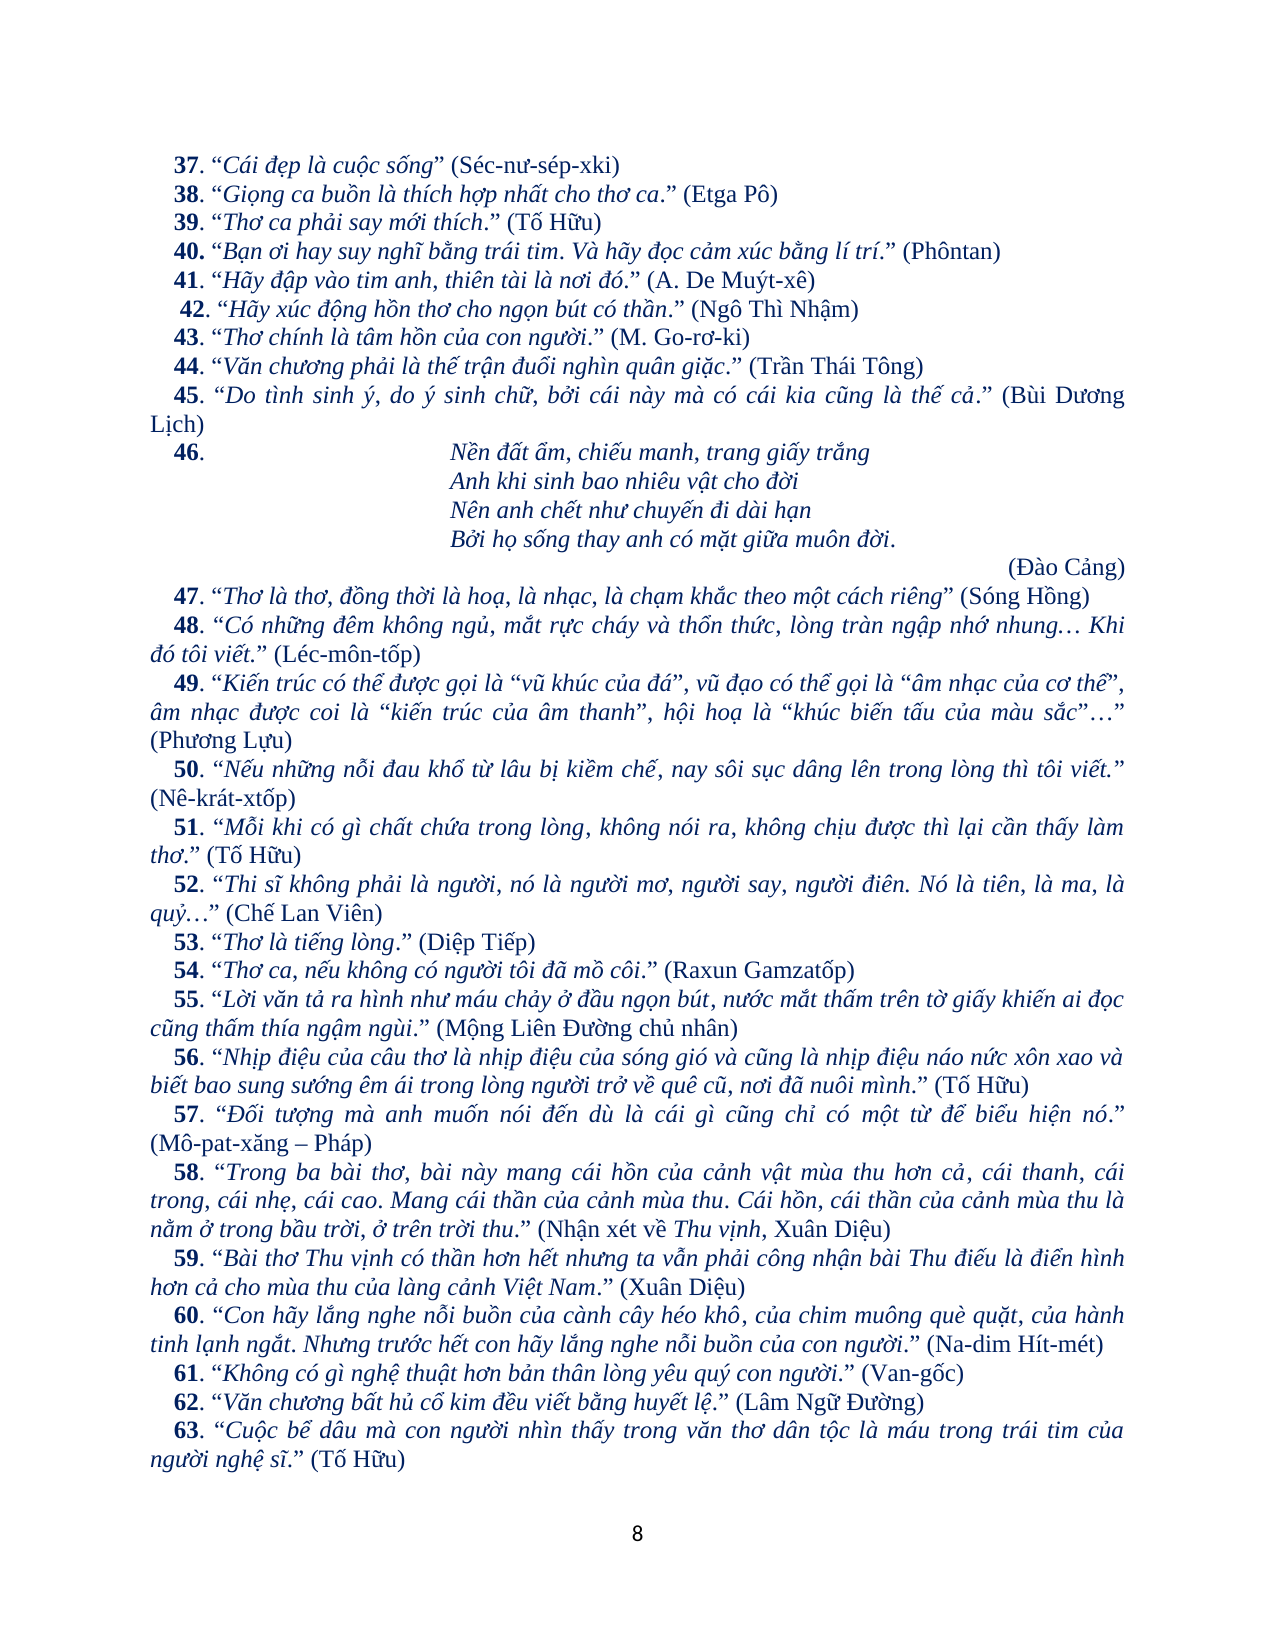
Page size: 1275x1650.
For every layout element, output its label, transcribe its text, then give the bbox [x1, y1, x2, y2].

text 62. “Văn chương bất hủ cổ kim đều viết bằng huyết lệ.” (Lâm Ngữ Đường) [150, 1387, 1125, 1415]
text 48. “Có những đêm không ngủ, mắt rực cháy và thổn thức, lòng tràn ngập nhớ nhung… Khi đó tôi viết.” (Léc-môn-tốp) [150, 610, 1125, 668]
text 56. “Nhịp điệu của câu thơ là nhịp điệu của sóng gió và cũng là nhịp điệu náo nức xôn xao và biết bao sung sướng êm ái trong lòng người trở về quê cũ, nơi đã nuôi mình.” (Tố Hữu) [150, 1042, 1125, 1099]
text 45. “Do tình sinh ý, do ý sinh chữ, bởi cái này mà có cái kia cũng là thế cả.” (Bùi Dương Lịch) [150, 380, 1125, 437]
text 52. “Thi sĩ không phải là người, nó là người mơ, người say, người điên. Nó là tiên, là ma, là quỷ…” (Chế Lan Viên) [150, 869, 1125, 927]
text 37. “Cái đẹp là cuộc sống” (Séc-nư-sép-xki) [150, 150, 1125, 179]
text 57. “Đối tượng mà anh muốn nói đến dù là cái gì cũng chỉ có một từ để biểu hiện nó.” (Mô-pat-xăng – Pháp) [150, 1099, 1125, 1157]
text 51. “Mỗi khi có gì chất chứa trong lòng, không nói ra, không chịu được thì lại cần thấy làm thơ.” (Tố Hữu) [150, 812, 1125, 869]
text 61. “Không có gì nghệ thuật hơn bản thân lòng yêu quý con người.” (Van-gốc) [150, 1358, 1125, 1387]
text 42. “Hãy xúc động hồn thơ cho ngọn bút có thần.” (Ngô Thì Nhậm) [150, 294, 1125, 322]
text 41. “Hãy đập vào tim anh, thiên tài là nơi đó.” (A. De Muýt-xê) [150, 265, 1125, 294]
text 38. “Giọng ca buồn là thích hợp nhất cho thơ ca.” (Etga Pô) [150, 179, 1125, 207]
text Anh khi sinh bao nhiêu vật cho đời [375, 466, 1125, 495]
text 39. “Thơ ca phải say mới thích.” (Tố Hữu) [150, 207, 1125, 236]
text 50. “Nếu những nỗi đau khổ từ lâu bị kiềm chế, nay sôi sục dâng lên trong lòng thì tôi viết.” (Nê-krát-xtốp) [150, 754, 1125, 812]
text 43. “Thơ chính là tâm hồn của con người.” (M. Go-rơ-ki) [150, 322, 1125, 351]
text 46. Nền đất ẩm, chiếu manh, trang giấy trắng [150, 437, 1125, 466]
text (Đào Cảng) [150, 552, 1125, 581]
text 49. “Kiến trúc có thể được gọi là “vũ khúc của đá”, vũ đạo có thể gọi là “âm nhạc của cơ thể”, âm nhạc được coi là “kiến trúc của âm thanh”, hội hoạ là “khúc biến tấu của màu sắc”…” (Phương Lựu) [150, 668, 1125, 754]
text 54. “Thơ ca, nếu không có người tôi đã mồ côi.” (Raxun Gamzatốp) [150, 955, 1125, 984]
text Nên anh chết như chuyến đi dài hạn [375, 495, 1125, 524]
text 47. “Thơ là thơ, đồng thời là hoạ, là nhạc, là chạm khắc theo một cách riêng” (Sóng Hồng) [150, 581, 1125, 610]
text 55. “Lời văn tả ra hình như máu chảy ở đầu ngọn bút, nước mắt thấm trên tờ giấy khiến ai đọc cũng thấm thía ngậm ngùi.” (Mộng Liên Đường chủ nhân) [150, 984, 1125, 1042]
text 53. “Thơ là tiếng lòng.” (Diệp Tiếp) [150, 927, 1125, 955]
text 58. “Trong ba bài thơ, bài này mang cái hồn của cảnh vật mùa thu hơn cả, cái thanh, cái trong, cái nhẹ, cái cao. Mang cái thần của cảnh mùa thu. Cái hồn, cái thần của cảnh mùa thu là nằm ở trong bầu trời, ở trên trời thu.” (Nhận xét về Thu vịnh, Xuân Diệu) [150, 1157, 1125, 1243]
text 44. “Văn chương phải là thế trận đuổi nghìn quân giặc.” (Trần Thái Tông) [150, 351, 1125, 380]
text Bởi họ sống thay anh có mặt giữa muôn đời. [375, 524, 1125, 552]
text 59. “Bài thơ Thu vịnh có thần hơn hết nhưng ta vẫn phải công nhận bài Thu điếu là điển hình hơn cả cho mùa thu của làng cảnh Việt Nam.” (Xuân Diệu) [150, 1243, 1125, 1300]
text 60. “Con hãy lắng nghe nỗi buồn của cành cây héo khô, của chim muông què quặt, của hành tinh lạnh ngắt. Nhưng trước hết con hãy lắng nghe nỗi buồn của con người.” (Na-dim Hít-mét) [150, 1300, 1125, 1358]
text 63. “Cuộc bể dâu mà con người nhìn thấy trong văn thơ dân tộc là máu trong trái tim của người nghệ sĩ.” (Tố Hữu) [150, 1415, 1125, 1473]
text 40. “Bạn ơi hay suy nghĩ bằng trái tim. Và hãy đọc cảm xúc bằng lí trí.” (Phôntan) [150, 236, 1125, 265]
